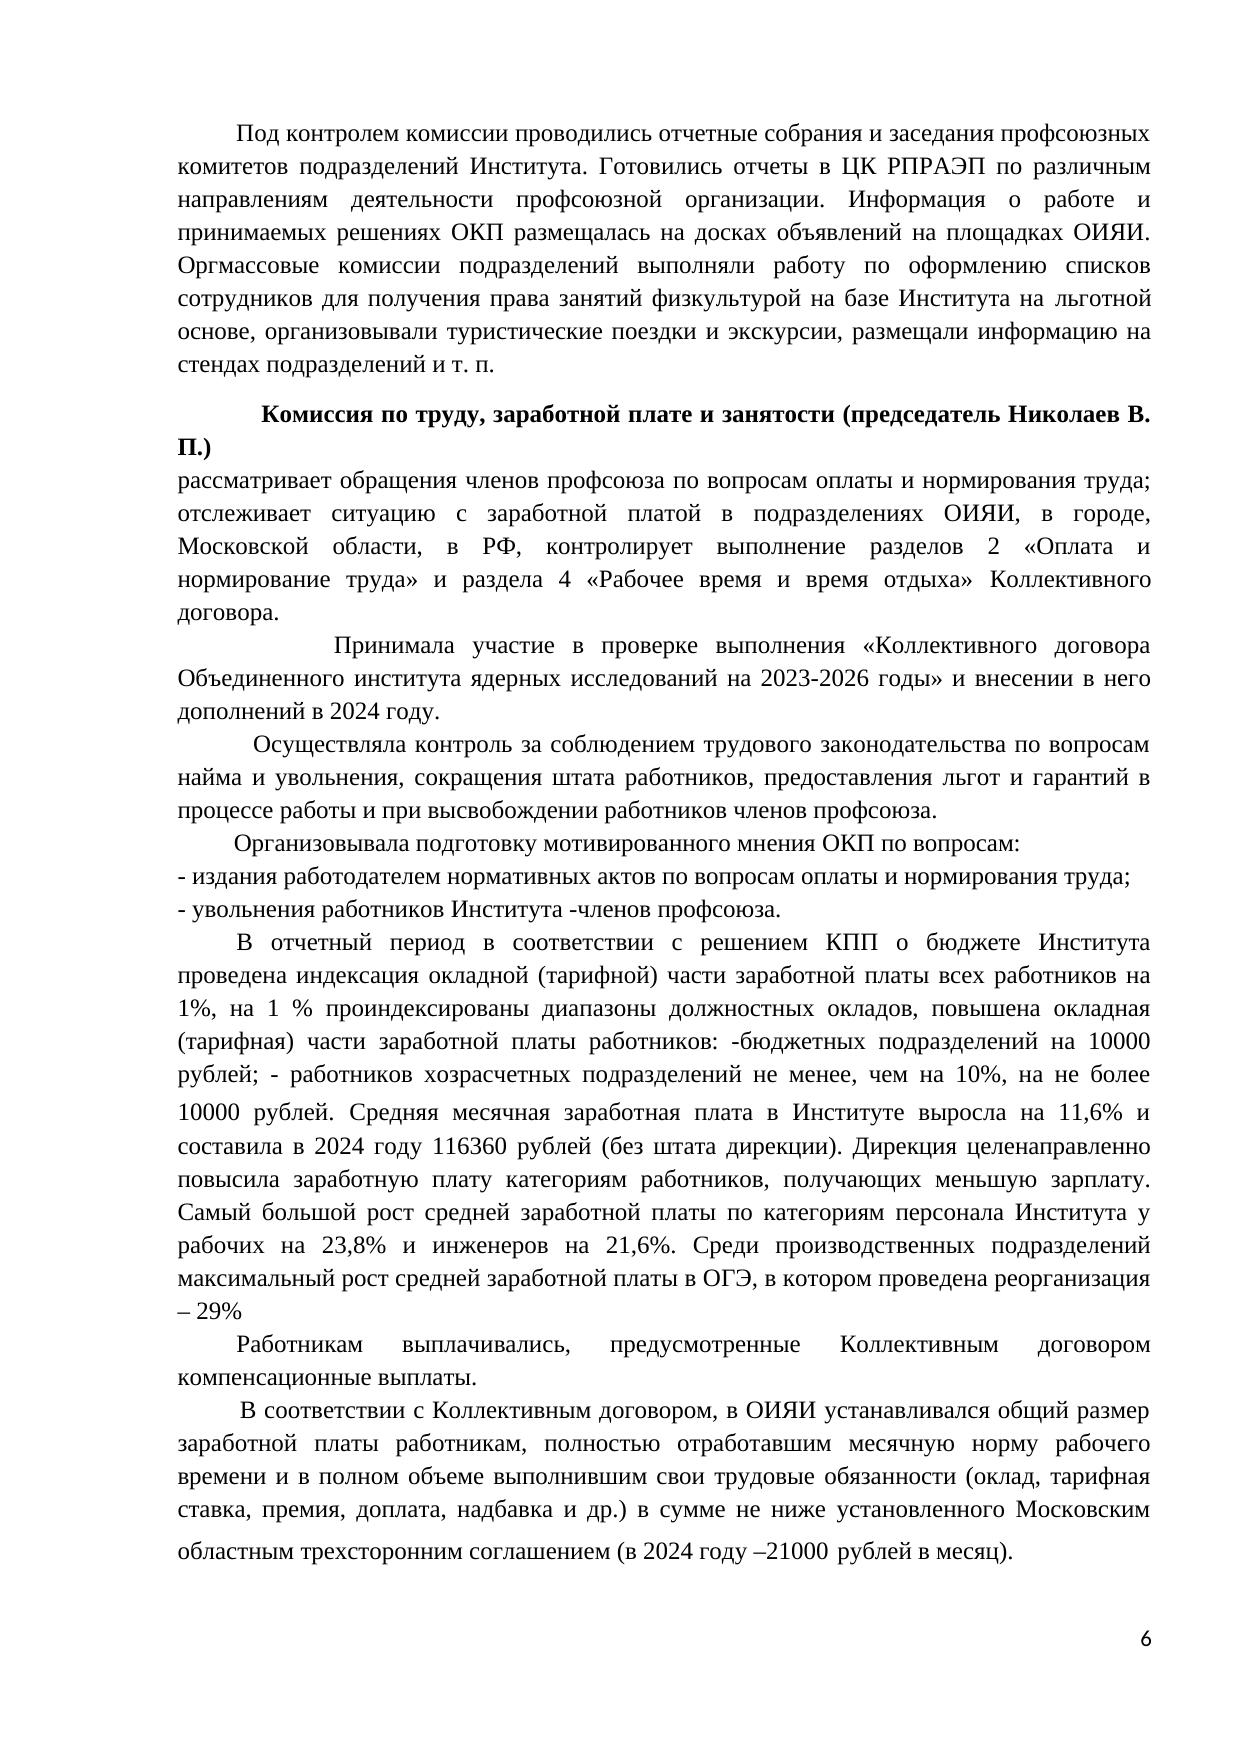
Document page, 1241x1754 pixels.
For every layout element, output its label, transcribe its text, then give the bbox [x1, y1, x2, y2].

text В соответствии с Коллективным договором, в ОИЯИ устанавливался общий размер заработной платы работникам, полностью отработавшим месячную норму рабочего времени и в полном объеме выполнившим свои трудовые обязанности (оклад, тарифная ставка, премия, доплата, надбавка и др.) в сумме не ниже установленного Московским областным трехсторонним соглашением (в 2024 году –21000 рублей в месяц). [177, 1395, 1152, 1567]
text Осуществляла контроль за соблюдением трудового законодательства по вопросам найма и увольнения, сокращения штата работников, предоставления льгот и гарантий в процессе работы и при высвобождении работников членов профсоюза. [177, 729, 1152, 824]
text В отчетный период в соответствии с решением КПП о бюджете Института проведена индексация окладной (тарифной) части заработной платы всех работников на 1%, на 1 % проиндексированы диапазоны должностных окладов, повышена окладная (тарифная) части заработной платы работников: -бюджетных подразделений на 10000 рублей; - работников хозрасчетных подразделений не менее, чем на 10%, на не более 10000 рублей. Средняя месячная заработная плата в Институте выросла на 11,6% и составила в 2024 году 116360 рублей (без штата дирекции). Дирекция целенаправленно повысила заработную плату категориям работников, получающих меньшую зарплату. Самый большой рост средней заработной платы по категориям персонала Института у рабочих на 23,8% и инженеров на 21,6%. Среди производственных подразделений максимальный рост средней заработной платы в ОГЭ, в котором проведена реорганизация – 29% [177, 927, 1152, 1325]
text Принимала участие в проверке выполнения «Коллективного договора Объединенного института ядерных исследований на 2023-2026 годы» и внесении в него дополнений в 2024 году. [177, 630, 1152, 725]
text Работникам выплачивались, предусмотренные Коллективным договором компенсационные выплаты. [177, 1329, 1152, 1391]
text рассматривает обращения членов профсоюза по вопросам оплаты и нормирования труда; отслеживает ситуацию с заработной платой в подразделениях ОИЯИ, в городе, Московской области, в РФ, контролирует выполнение разделов 2 «Оплата и нормирование труда» и раздела 4 «Рабочее время и время отдыха» Коллективного договора. [177, 465, 1152, 626]
text Комиссия по труду, заработной плате и занятости (председатель Николаев В. П.) [177, 399, 1152, 461]
text Организовывала подготовку мотивированного мнения ОКП по вопросам: [177, 828, 1152, 857]
text Под контролем комиссии проводились отчетные собрания и заседания профсоюзных комитетов подразделений Института. Готовились отчеты в ЦК РПРАЭП по различным направлениям деятельности профсоюзной организации. Информация о работе и принимаемых решениях ОКП размещалась на досках объявлений на площадках ОИЯИ. Оргмассовые комиссии подразделений выполняли работу по оформлению списков сотрудников для получения права занятий физкультурой на базе Института на льготной основе, организовывали туристические поездки и экскурсии, размещали информацию на стендах подразделений и т. п. [177, 118, 1152, 378]
text - увольнения работников Института -членов профсоюза. [177, 894, 1152, 923]
text - издания работодателем нормативных актов по вопросам оплаты и нормирования труда; [177, 861, 1152, 890]
